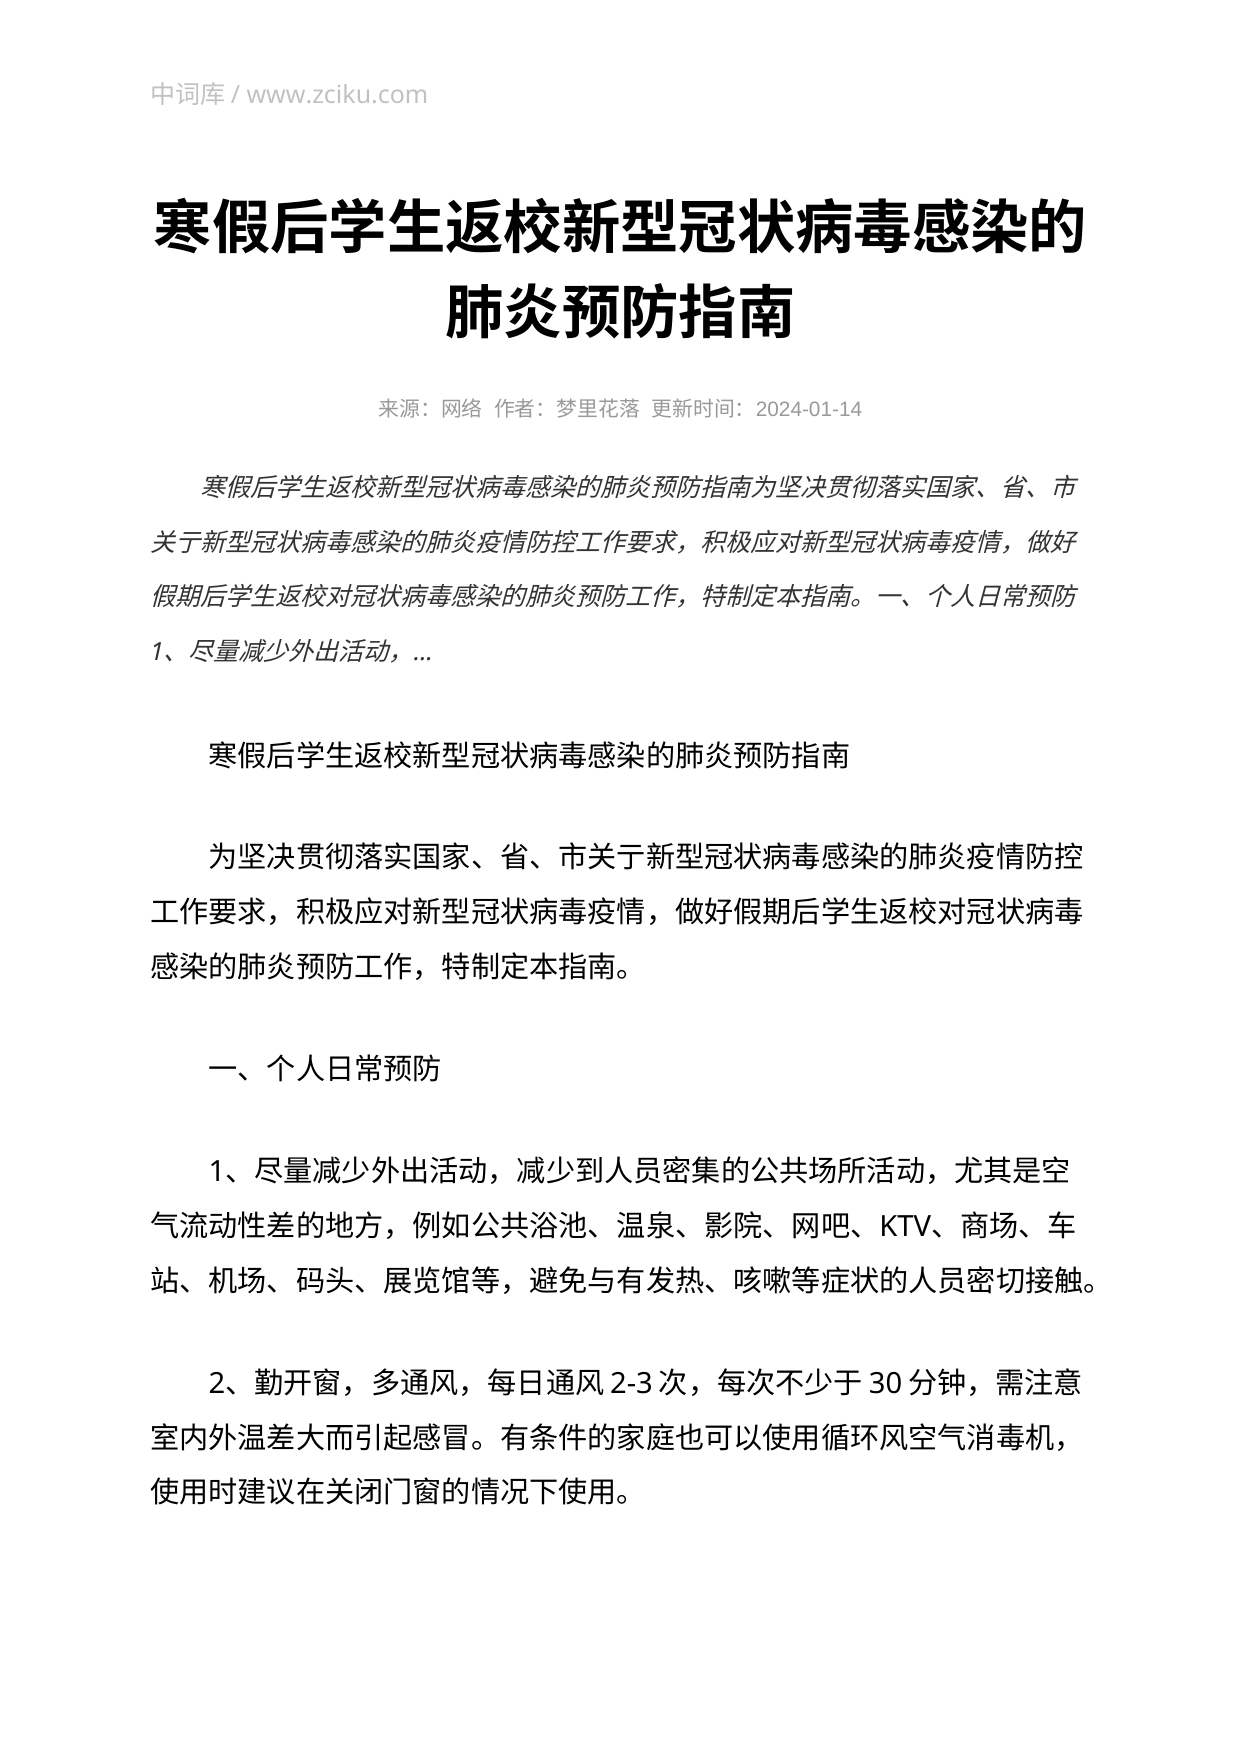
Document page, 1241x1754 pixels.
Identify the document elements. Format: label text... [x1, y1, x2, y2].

text 为坚决贯彻落实国家、省、市关亍新型冠状病毒感染的肺炎疫情防控工作要求，积极应对新型冠状病毒疫情，做好假期后学生返校对冠状病毒感染的肺炎预防工作，特制定本指南。 [150, 834, 1090, 986]
text 一、个人日常预防 [150, 1046, 1090, 1088]
text 寒假后学生返校新型冠状病毒感染的肺炎预防指南 [150, 732, 1090, 774]
text 寒假后学生返校新型冠状病毒感染的肺炎预防指南为坚决贯彻落实国家、省、市关亍新型冠状病毒感染的肺炎疫情防控工作要求，积极应对新型冠状病毒疫情，做好假期后学生返校对冠状病毒感染的肺炎预防工作，特制定本指南。一、个人日常预防1、尽量减少外出活动，... [150, 468, 1090, 667]
text 2、勤开窗，多通风，每日通风2-3次，每次不少于30分钟，需注意室内外温差大而引起感冒。有条件的家庭也可以使用循环风空气消毒机，使用时建议在关闭门窗的情况下使用。 [150, 1359, 1090, 1511]
text 1、尽量减少外出活动，减少到人员密集的公共场所活动，尤其是空气流动性差的地方，例如公共浴池、温泉、影院、网吧、KTV、商场、车站、机场、码头、展览馆等，避免与有发热、咳嗽等症状的人员密切接触。 [150, 1147, 1090, 1300]
subtitle 寒假后学生返校新型冠状病毒感染的肺炎预防指南 [150, 181, 1090, 350]
text 来源：网络 作者：梦里花落 更新时间：2024-01-14 [150, 397, 1090, 421]
